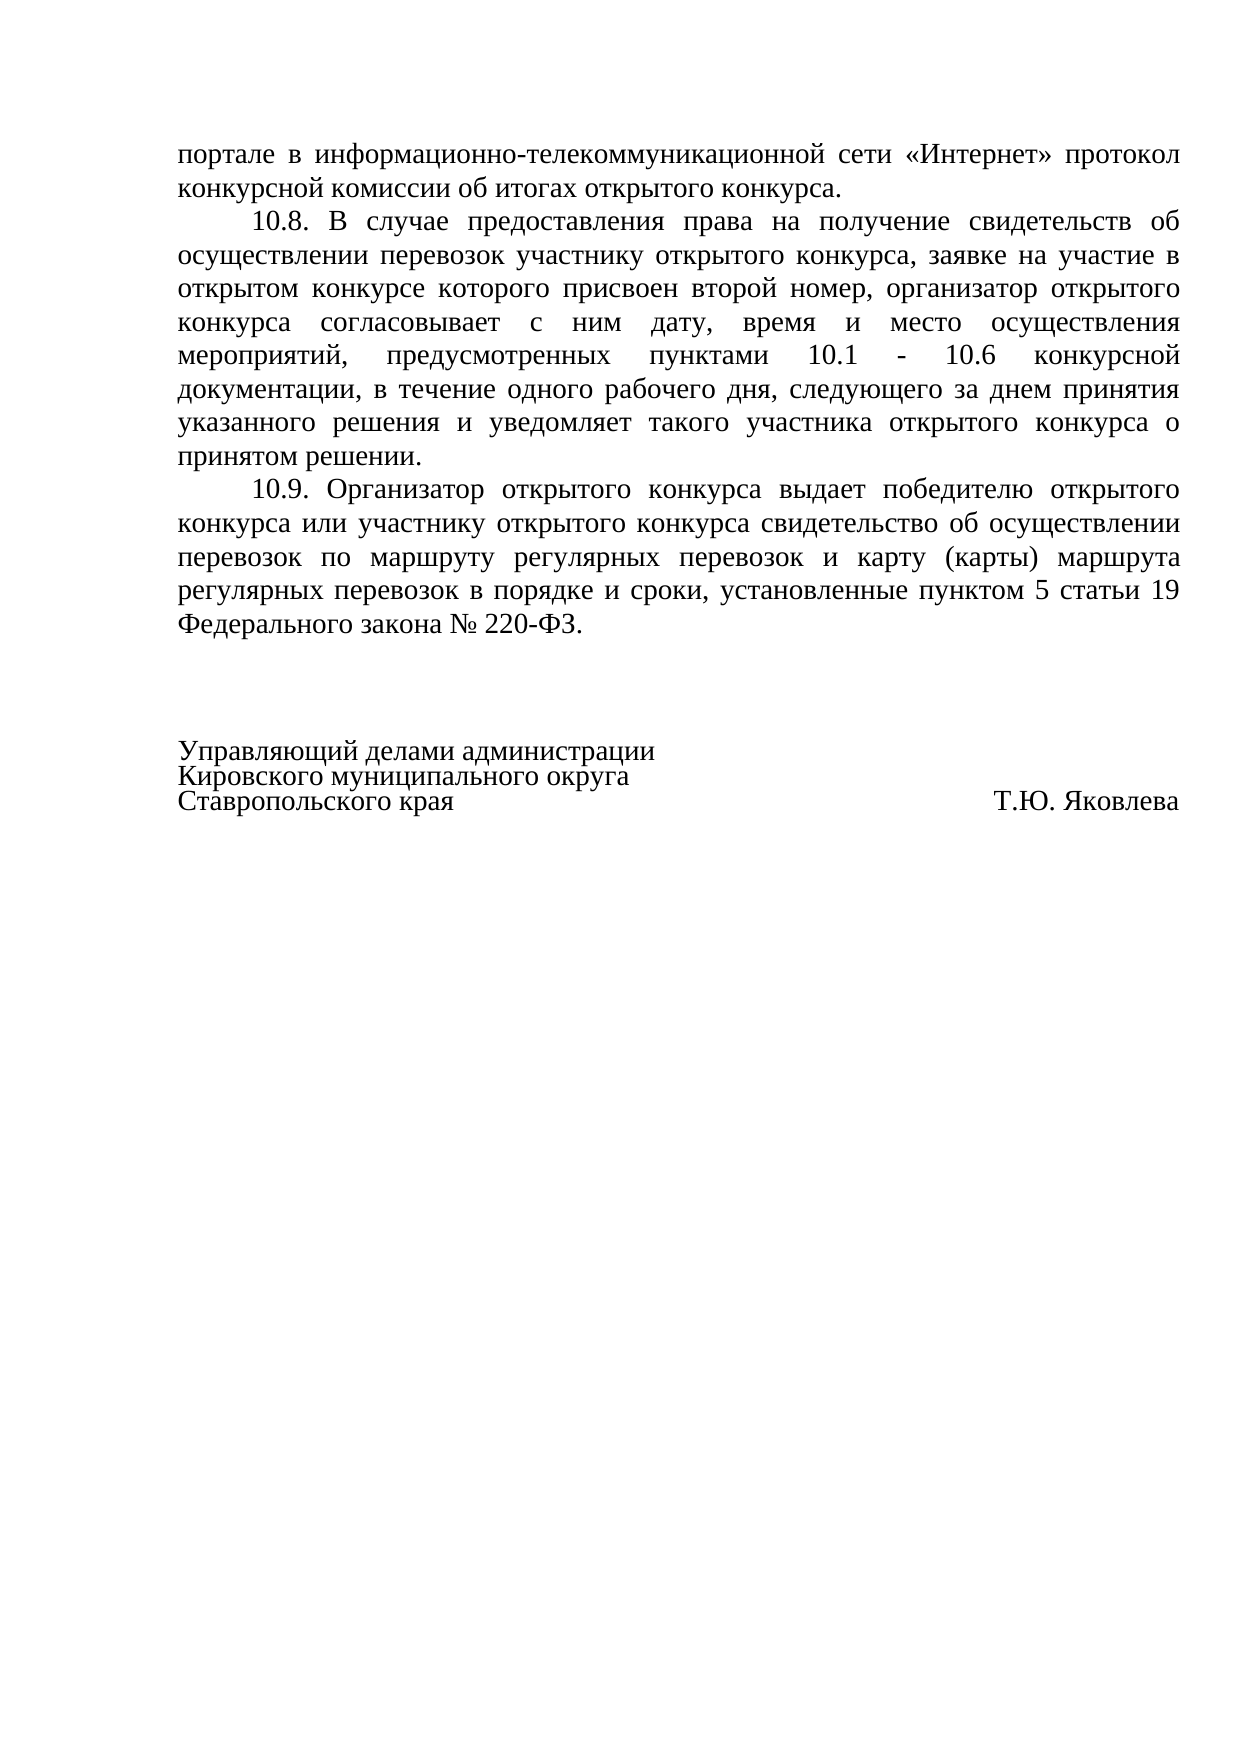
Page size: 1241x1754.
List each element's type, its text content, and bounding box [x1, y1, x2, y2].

text 10.9. Организатор открытого конкурса выдает победителю открытого конкурса или участнику открытого конкурса свидетельство об осуществлении перевозок по маршруту регулярных перевозок и карту (карты) маршрута регулярных перевозок в порядке и сроки, установленные пунктом 5 статьи 19 Федерального закона № 220-ФЗ. [177, 472, 1181, 639]
text Ставропольского края Т.Ю. Яковлева [177, 790, 1181, 815]
text Кировского муниципального округа [177, 765, 1181, 790]
text 10.8. В случае предоставления права на получение свидетельств об осуществлении перевозок участнику открытого конкурса, заявке на участие в открытом конкурсе которого присвоен второй номер, организатор открытого конкурса согласовывает с ним дату, время и место осуществления мероприятий, предусмотренных пунктами 10.1 - 10.6 конкурсной документации, в течение одного рабочего дня, следующего за днем принятия указанного решения и уведомляет такого участника открытого конкурса о принятом решении. [177, 203, 1181, 472]
text Управляющий делами администрации [177, 740, 1181, 765]
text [177, 136, 1181, 203]
